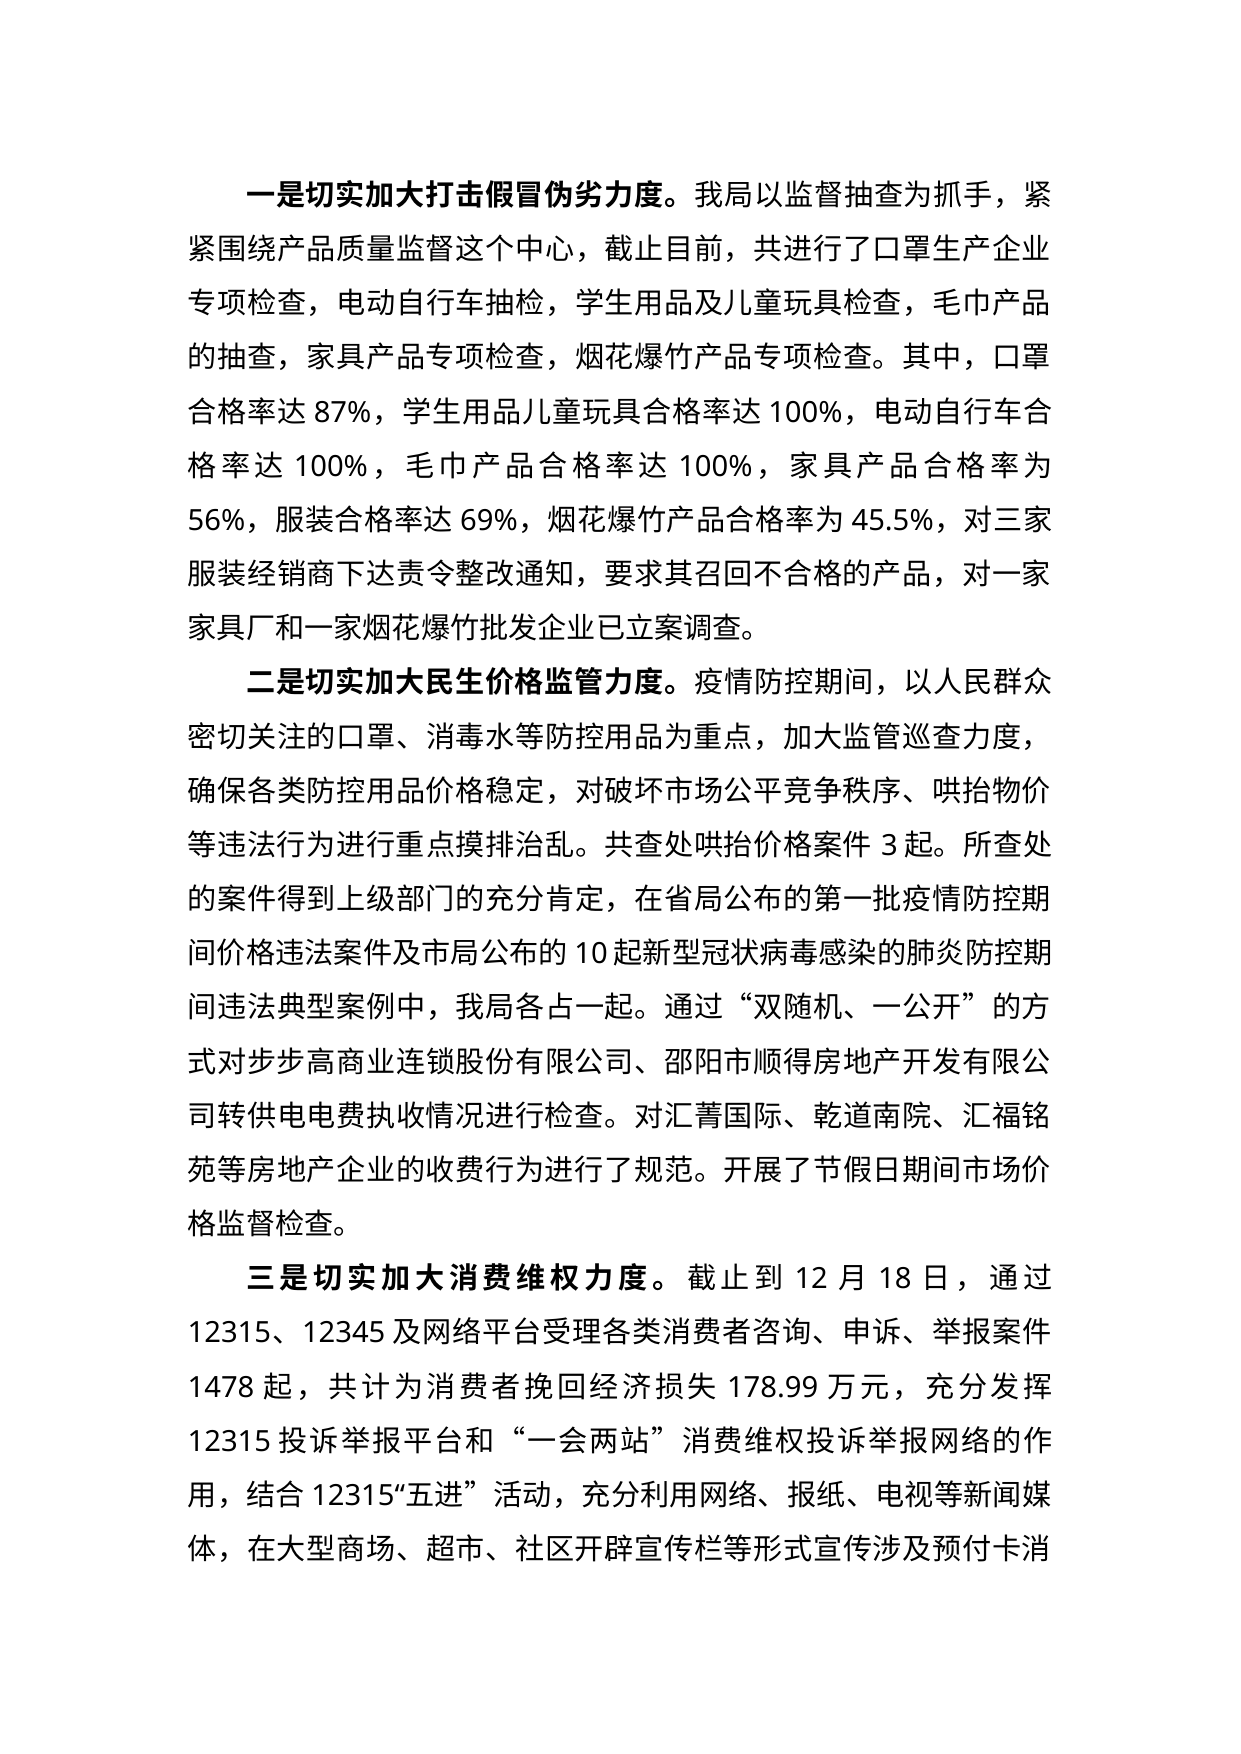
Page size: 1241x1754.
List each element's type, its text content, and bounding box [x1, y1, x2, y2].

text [187, 1245, 1053, 1570]
text 二是切实加大民生价格监管力度。疫情防控期间，以人民群众密切关注的口罩、消毒水等防控用品为重点，加大监管巡查力度，确保各类防控用品价格稳定，对破坏市场公平竞争秩序、哄抬物价等违法行为进行重点摸排治乱。共查处哄抬价格案件3起。所查处的案件得到上级部门的充分肯定，在省局公布的第一批疫情防控期间价格违法案件及市局公布的10起新型冠状病毒感染的肺炎防控期间违法典型案例中，我局各占一起。通过“双随机、一公开”的方式对步步高商业连锁股份有限公司、邵阳市顺得房地产开发有限公司转供电电费执收情况进行检查。对汇菁国际、乾道南院、汇福铭苑等房地产企业的收费行为进行了规范。开展了节假日期间市场价格监督检查。 [187, 649, 1053, 1245]
text 一是切实加大打击假冒伪劣力度。我局以监督抽查为抓手，紧紧围绕产品质量监督这个中心，截止目前，共进行了口罩生产企业专项检查，电动自行车抽检，学生用品及儿童玩具检查，毛巾产品的抽查，家具产品专项检查，烟花爆竹产品专项检查。其中，口罩合格率达87%，学生用品儿童玩具合格率达100%，电动自行车合格率达100%，毛巾产品合格率达100%，家具产品合格率为56%，服装合格率达69%，烟花爆竹产品合格率为45.5%，对三家服装经销商下达责令整改通知，要求其召回不合格的产品，对一家家具厂和一家烟花爆竹批发企业已立案调查。 [187, 162, 1053, 649]
